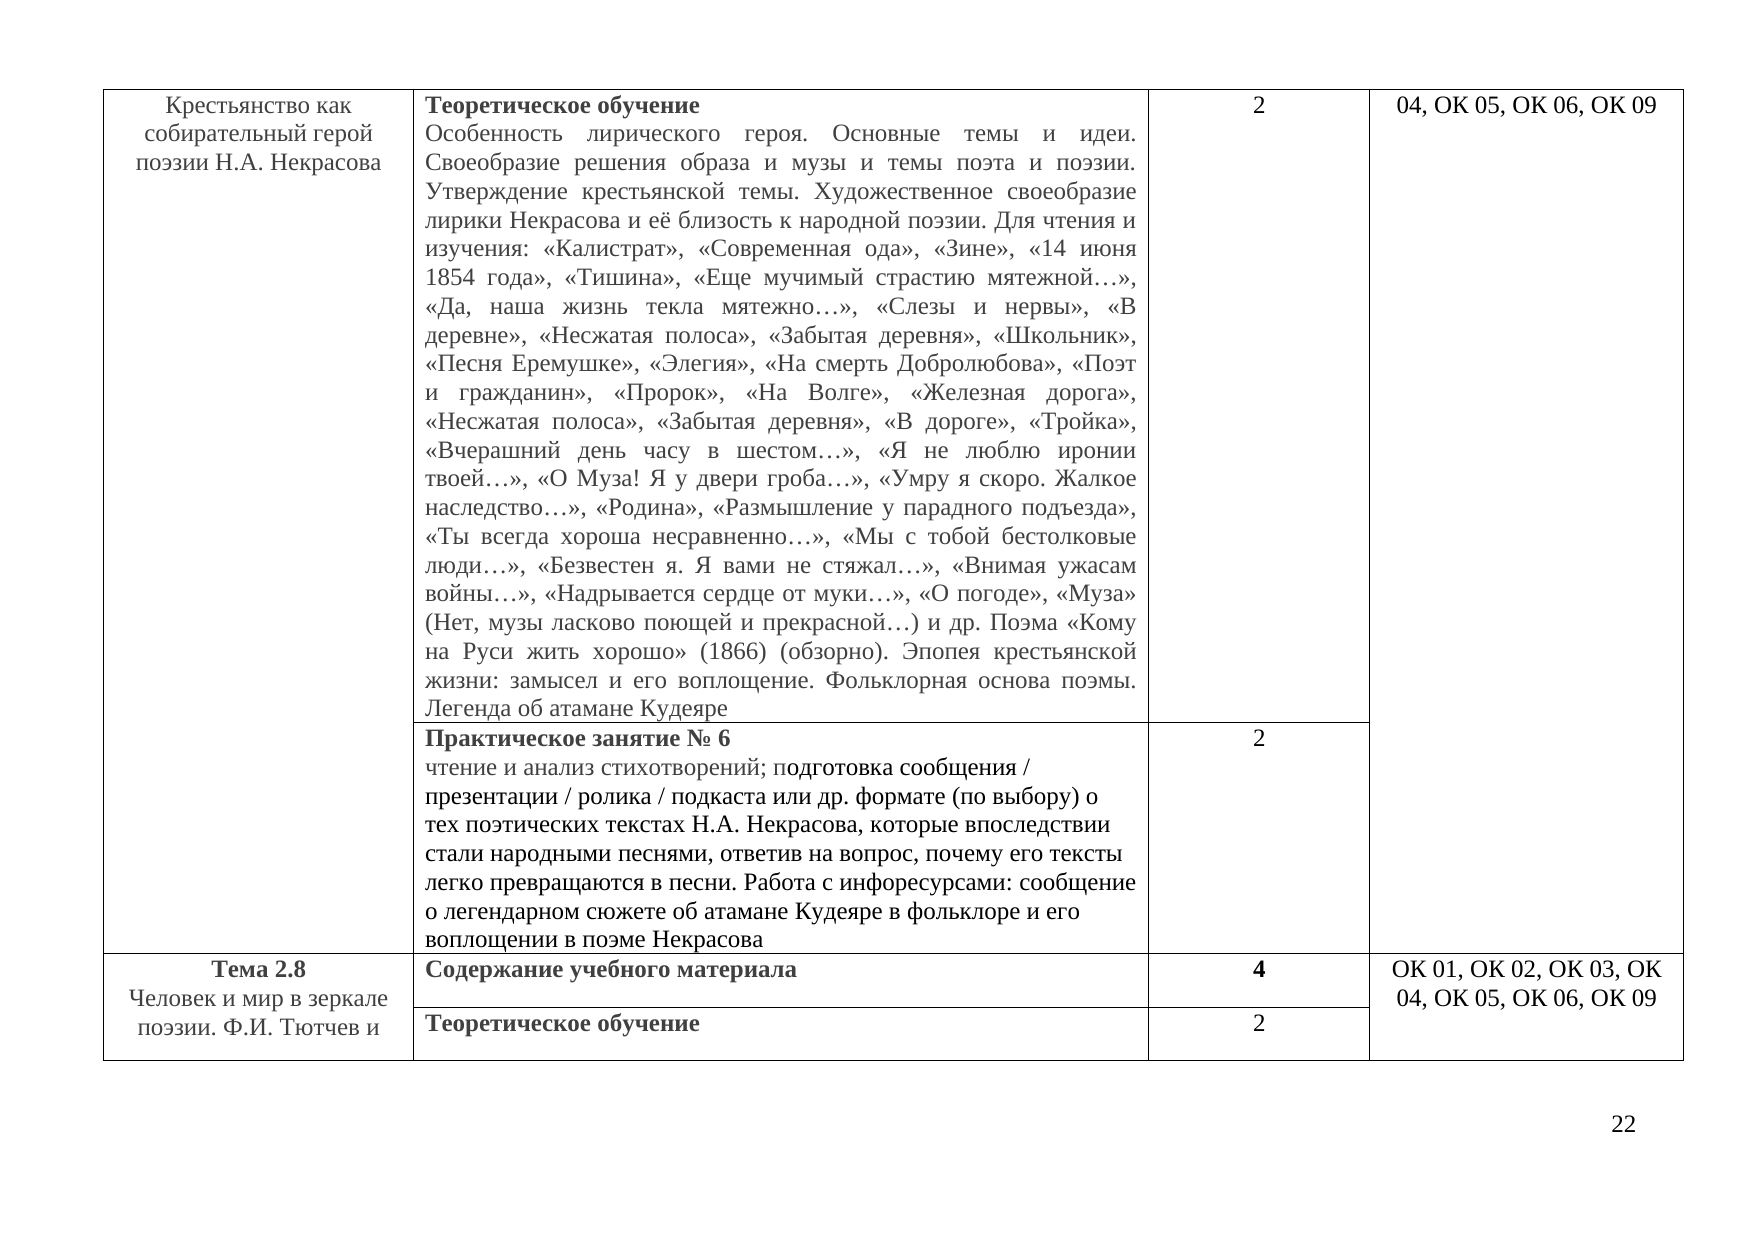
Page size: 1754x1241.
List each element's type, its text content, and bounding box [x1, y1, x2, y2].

table_cell Содержание учебного материала [414, 954, 1148, 1007]
table_cell Практическое занятие № 6 чтение и анализ стихотворений; подготовка сообщения / презентации / ролика / подкаста или др. формате (по выбору) о тех поэтических текстах Н.А. Некрасова, которые впоследствии стали народными песнями, ответив на вопрос, почему его тексты легко превращаются в песни. Работа с инфоресурсами: сообщение о легендарном сюжете об атамане Кудеяре в фольклоре и его воплощении в поэме Некрасова [414, 723, 1148, 953]
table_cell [1370, 90, 1683, 953]
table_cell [414, 1008, 1148, 1060]
table_cell Тема 2.8 Человек и мир в зеркале поэзии. Ф.И. Тютчев и А.А. Фет [104, 954, 413, 1060]
table_cell 2 [1149, 1008, 1369, 1060]
table_cell ОК 01, ОК 02, ОК 03, ОК 04, ОК 05, ОК 06, ОК 09 [1370, 954, 1683, 1060]
table_cell 2 [1149, 723, 1369, 953]
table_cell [104, 90, 413, 953]
table_cell 2 [1149, 90, 1369, 722]
table_cell Теоретическое обучение Особенность лирического героя. Основные темы и идеи. Своеобразие решения образа и музы и темы поэта и поэзии. Утверждение крестьянской темы. Художественное своеобразие лирики Некрасова и её близость к народной поэзии. Для чтения и изучения: «Калистрат», «Современная ода», «Зине», «14 июня 1854 года», «Тишина», «Еще мучимый страстию мятежной…», «Да, наша жизнь текла мятежно…», «Слезы и нервы», «В деревне», «Несжатая полоса», «Забытая деревня», «Школьник», «Песня Еремушке», «Элегия», «На смерть Добролюбова», «Поэт и гражданин», «Пророк», «На Волге», «Железная дорога», «Несжатая полоса», «Забытая деревня», «В дороге», «Тройка», «Вчерашний день часу в шестом…», «Я не люблю иронии твоей…», «О Муза! Я у двери гроба…», «Умру я скоро. Жалкое наследство…», «Родина», «Размышление у парадного подъезда», «Ты всегда хороша несравненно…», «Мы с тобой бестолковые люди…», «Безвестен я. Я вами не стяжал…», «Внимая ужасам войны…», «Надрывается сердце от муки…», «О погоде», «Муза» (Нет, музы ласково поющей и прекрасной…) и др. Поэма «Кому на Руси жить хорошо» (1866) (обзорно). Эпопея крестьянской жизни: замысел и его воплощение. Фольклорная основа поэмы. Легенда об атамане Кудеяре [414, 90, 1148, 722]
table_cell 4 [1149, 954, 1369, 1007]
